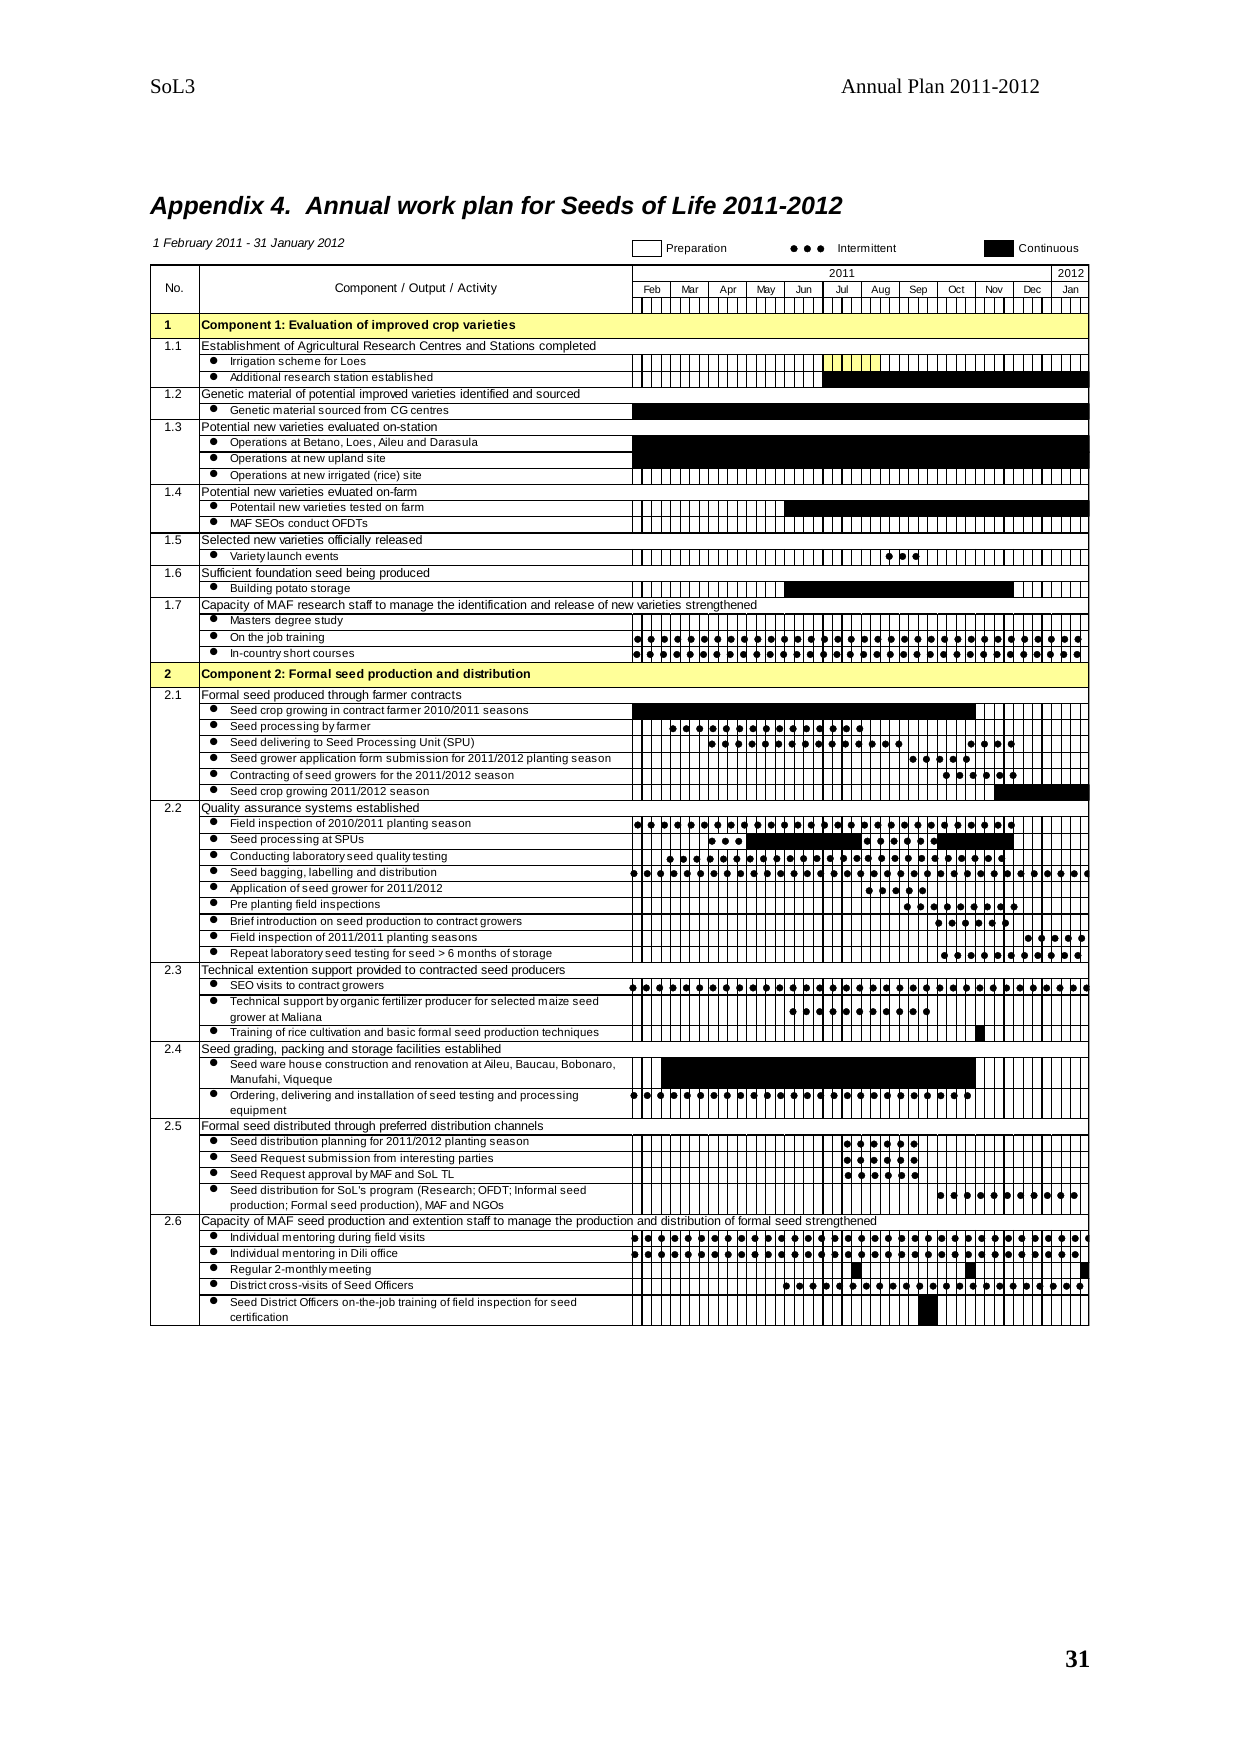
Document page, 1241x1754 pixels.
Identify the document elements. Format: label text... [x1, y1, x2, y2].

subtitle Appendix 4. Annual work plan for Seeds of Life 2011-2012 [150, 191, 1090, 220]
